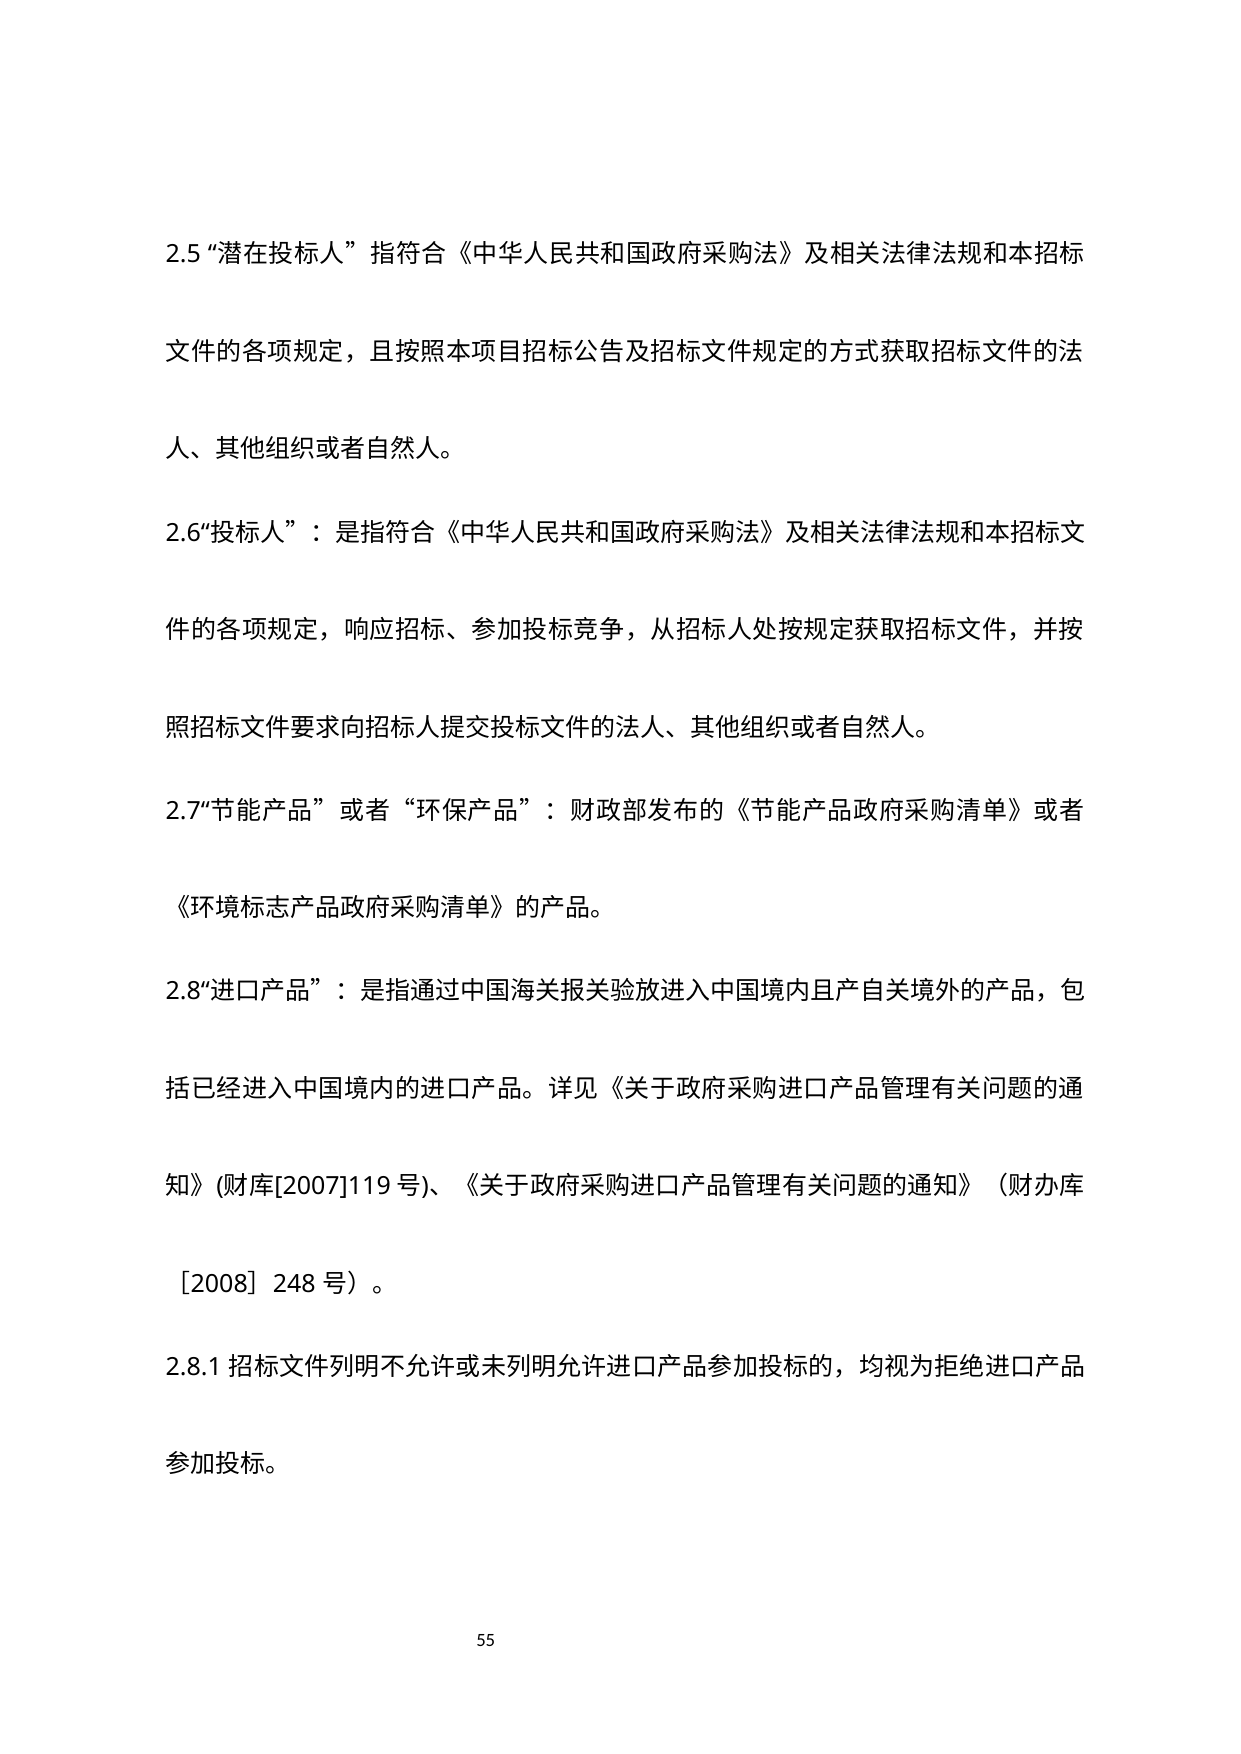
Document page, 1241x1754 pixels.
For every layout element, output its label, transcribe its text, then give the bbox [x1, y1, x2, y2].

text 2.8“进口产品”：是指通过中国海关报关验放进入中国境内且产自关境外的产品，包括已经进入中国境内的进口产品。详见《关于政府采购进口产品管理有关问题的通知》(财库[2007]119号)、《关于政府采购进口产品管理有关问题的通知》（财办库［2008］248 号）。 [165, 956, 1087, 1314]
text 2.7“节能产品”或者“环保产品”：财政部发布的《节能产品政府采购清单》或者《环境标志产品政府采购清单》的产品。 [165, 776, 1087, 938]
text 2.6“投标人”：是指符合《中华人民共和国政府采购法》及相关法律法规和本招标文件的各项规定，响应招标、参加投标竞争，从招标人处按规定获取招标文件，并按照招标文件要求向招标人提交投标文件的法人、其他组织或者自然人。 [165, 498, 1087, 758]
text 2.5 “潜在投标人”指符合《中华人民共和国政府采购法》及相关法律法规和本招标文件的各项规定，且按照本项目招标公告及招标文件规定的方式获取招标文件的法人、其他组织或者自然人。 [165, 219, 1087, 479]
text 2.8.1 招标文件列明不允许或未列明允许进口产品参加投标的，均视为拒绝进口产品参加投标。 [165, 1332, 1087, 1494]
